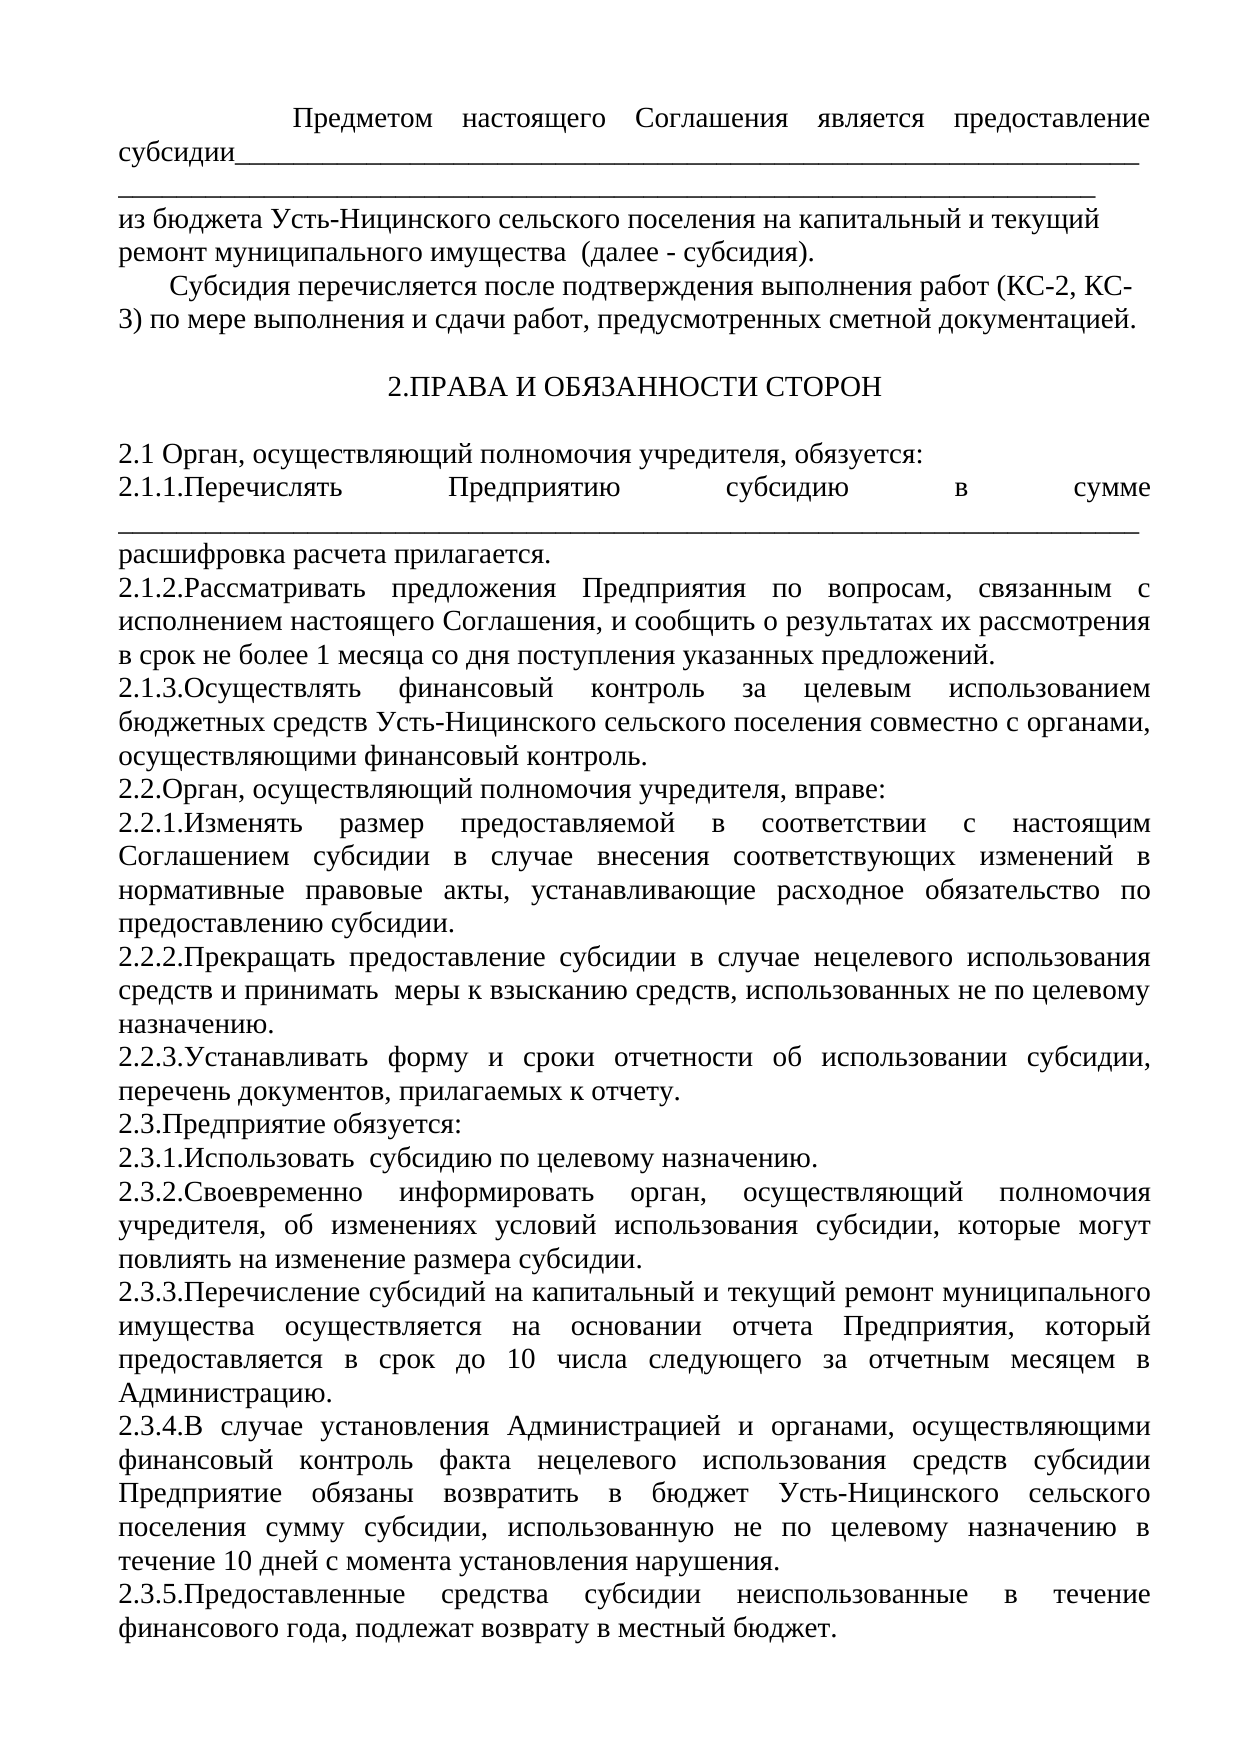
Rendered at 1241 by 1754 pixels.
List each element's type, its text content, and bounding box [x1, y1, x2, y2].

text Предметом настоящего Соглашения является предоставление субсидии_________________________________________________________________________________________________________________________________ [118, 100, 1152, 201]
text Субсидия перечисляется после подтверждения выполнения работ (КС-2, КС-3) по мере выполнения и сдачи работ, предусмотренных сметной документацией. [118, 268, 1152, 335]
text 2.2.Орган, осуществляющий полномочия учредителя, вправе: [118, 771, 1152, 805]
text 2.2.3.Устанавливать форму и сроки отчетности об использовании субсидии, перечень документов, прилагаемых к отчету. [118, 1039, 1152, 1107]
text 2.3.1.Использовать субсидию по целевому назначению. [118, 1140, 1152, 1174]
text 2.1.3.Осуществлять финансовый контроль за целевым использованием бюджетных средств Усть-Ницинского сельского поселения совместно с органами, осуществляющими финансовый контроль. [118, 671, 1152, 771]
text 2.1 Орган, осуществляющий полномочия учредителя, обязуется: [118, 436, 1152, 469]
text 2.3.4.В случае установления Администрацией и органами, осуществляющими финансовый контроль факта нецелевого использования средств субсидии Предприятие обязаны возвратить в бюджет Усть-Ницинского сельского поселения сумму субсидии, использованную не по целевому назначению в течение 10 дней с момента установления нарушения. [118, 1408, 1152, 1576]
text 2.1.2.Рассматривать предложения Предприятия по вопросам, связанным с исполнением настоящего Соглашения, и сообщить о результатах их рассмотрения в срок не более 1 месяца со дня поступления указанных предложений. [118, 570, 1152, 671]
text 2.3.5.Предоставленные средства субсидии неиспользованные в течение финансового года, подлежат возврату в местный бюджет. [118, 1576, 1152, 1643]
text 2.1.1.Перечислять Предприятию субсидию в сумме ______________________________________________________________________ [118, 469, 1152, 536]
text 2.2.2.Прекращать предоставление субсидии в случае нецелевого использования средств и принимать меры к взысканию средств, использованных не по целевому назначению. [118, 939, 1152, 1039]
text 2.3.2.Своевременно информировать орган, осуществляющий полномочия учредителя, об изменениях условий использования субсидии, которые могут повлиять на изменение размера субсидии. [118, 1174, 1152, 1274]
text расшифровка расчета прилагается. [118, 536, 1152, 570]
text 2.ПРАВА И ОБЯЗАННОСТИ СТОРОН [118, 369, 1152, 402]
text из бюджета Усть-Ницинского сельского поселения на капитальный и текущий ремонт муниципального имущества (далее - субсидия). [118, 201, 1152, 268]
text 2.3.3.Перечисление субсидий на капитальный и текущий ремонт муниципального имущества осуществляется на основании отчета Предприятия, который предоставляется в срок до 10 числа следующего за отчетным месяцем в Администрацию. [118, 1274, 1152, 1408]
text 2.2.1.Изменять размер предоставляемой в соответствии с настоящим Соглашением субсидии в случае внесения соответствующих изменений в нормативные правовые акты, устанавливающие расходное обязательство по предоставлению субсидии. [118, 805, 1152, 939]
text 2.3.Предприятие обязуется: [118, 1107, 1152, 1140]
